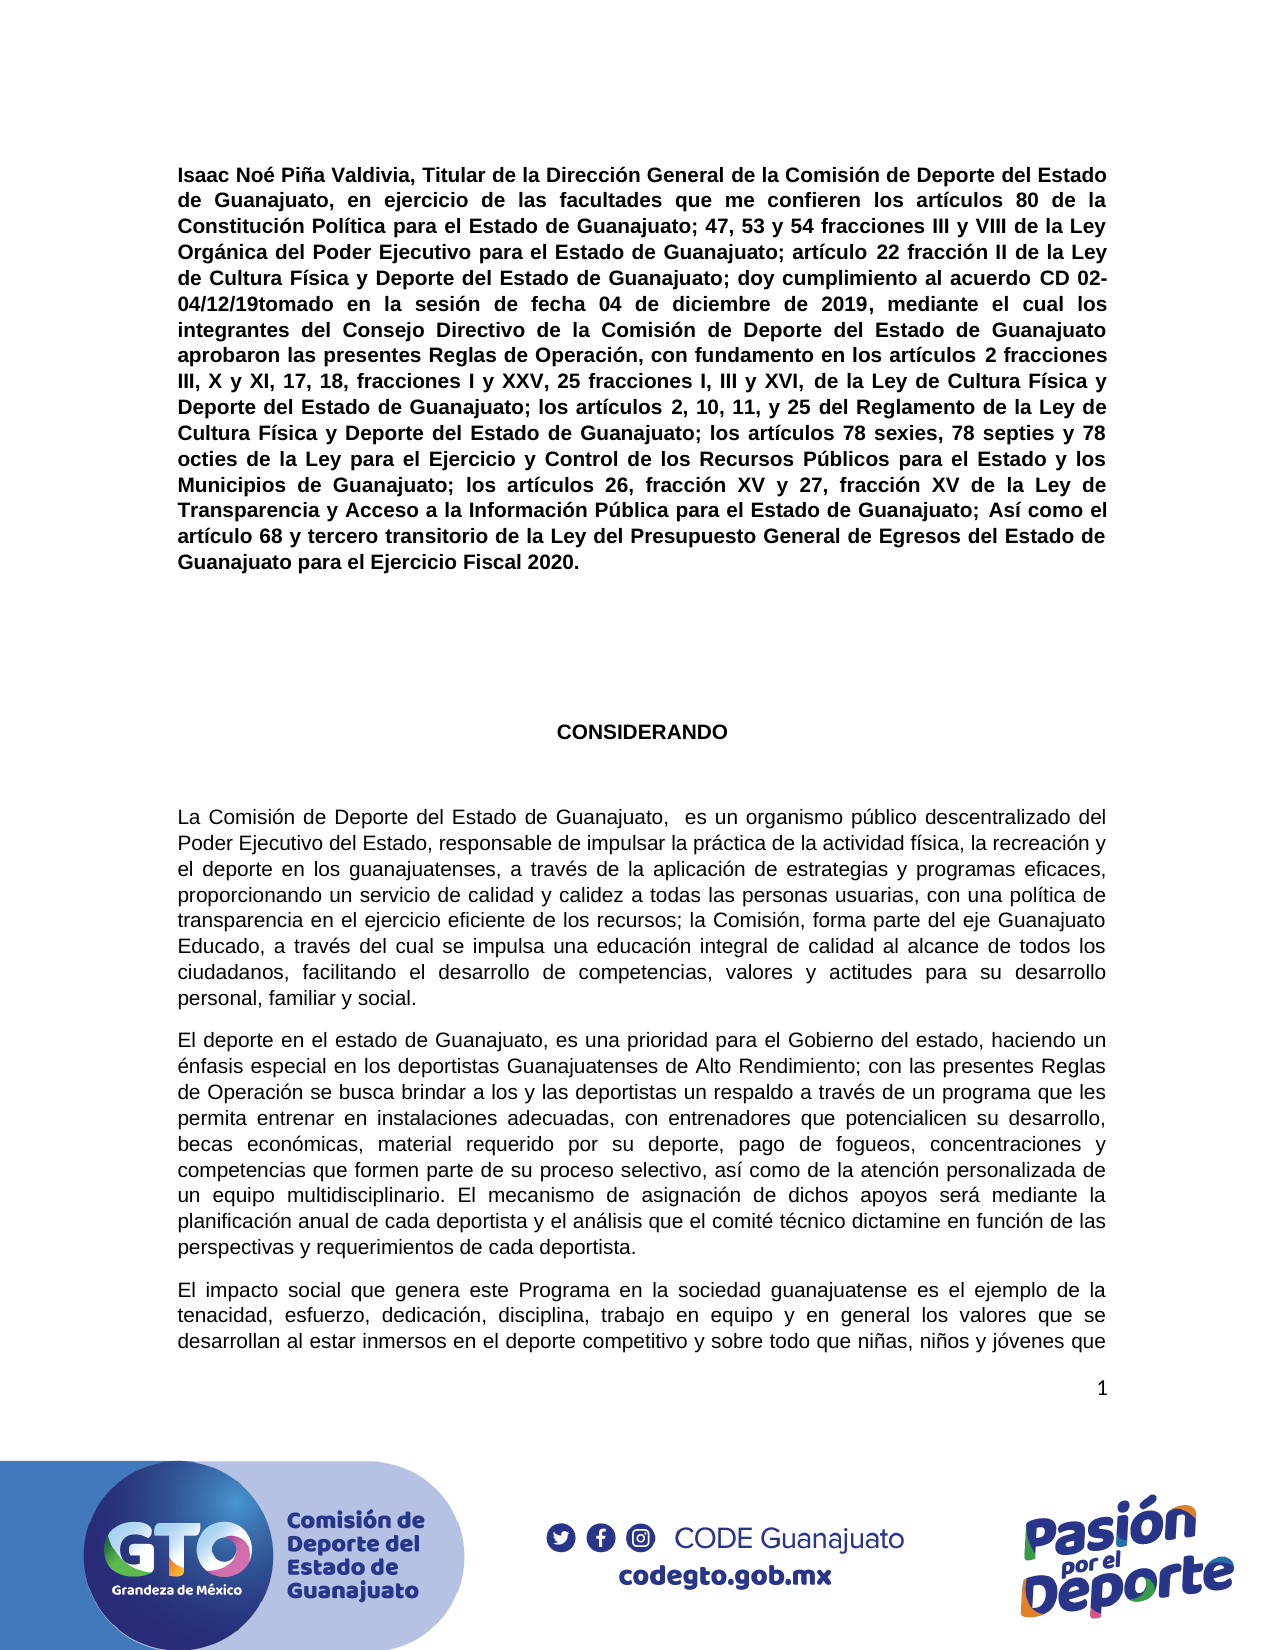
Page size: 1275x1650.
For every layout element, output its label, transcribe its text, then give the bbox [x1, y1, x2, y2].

text Isaac Noé Piña Valdivia, Titular de la Dirección General de la Comisión de Deporte del Estado de Guanajuato, en ejercicio de las facultades que me confieren los artículos 80 de la Constitución Política para el Estado de Guanajuato; 47, 53 y 54 fracciones III y VIII de la Ley Orgánica del Poder Ejecutivo para el Estado de Guanajuato; artículo 22 fracción II de la Ley de Cultura Física y Deporte del Estado de Guanajuato; doy cumplimiento al acuerdo CD 02-04/12/19tomado en la sesión de fecha 04 de diciembre de 2019, mediante el cual los integrantes del Consejo Directivo de la Comisión de Deporte del Estado de Guanajuato aprobaron las presentes Reglas de Operación, con fundamento en los artículos 2 fracciones III, X y XI, 17, 18, fracciones I y XXV, 25 fracciones I, III y XVI, de la Ley de Cultura Física y Deporte del Estado de Guanajuato; los artículos 2, 10, 11, y 25 del Reglamento de la Ley de Cultura Física y Deporte del Estado de Guanajuato; los artículos 78 sexies, 78 septies y 78 octies de la Ley para el Ejercicio y Control de los Recursos Públicos para el Estado y los Municipios de Guanajuato; los artículos 26, fracción XV y 27, fracción XV de la Ley de Transparencia y Acceso a la Información Pública para el Estado de Guanajuato; Así como el artículo 68 y tercero transitorio de la Ley del Presupuesto General de Egresos del Estado de Guanajuato para el Ejercicio Fiscal 2020. [177, 162, 1107, 574]
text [177, 1277, 1107, 1353]
text El deporte en el estado de Guanajuato, es una prioridad para el Gobierno del estado, haciendo un énfasis especial en los deportistas Guanajuatenses de Alto Rendimiento; con las presentes Reglas de Operación se busca brindar a los y las deportistas un respaldo a través de un programa que les permita entrenar en instalaciones adecuadas, con entrenadores que potencialicen su desarrollo, becas económicas, material requerido por su deporte, pago de fogueos, concentraciones y competencias que formen parte de su proceso selectivo, así como de la atención personalizada de un equipo multidisciplinario. El mecanismo de asignación de dichos apoyos será mediante la planificación anual de cada deportista y el análisis que el comité técnico dictamine en función de las perspectivas y requerimientos de cada deportista. [177, 1028, 1107, 1259]
picture [0, 0, 1275, 1650]
text CONSIDERANDO [177, 720, 1107, 744]
text La Comisión de Deporte del Estado de Guanajuato, es un organismo público descentralizado del Poder Ejecutivo del Estado, responsable de impulsar la práctica de la actividad física, la recreación y el deporte en los guanajuatenses, a través de la aplicación de estrategias y programas eficaces, proporcionando un servicio de calidad y calidez a todas las personas usuarias, con una política de transparencia en el ejercicio eficiente de los recursos; la Comisión, forma parte del eje Guanajuato Educado, a través del cual se impulsa una educación integral de calidad al alcance de todos los ciudadanos, facilitando el desarrollo de competencias, valores y actitudes para su desarrollo personal, familiar y social. [177, 805, 1107, 1010]
